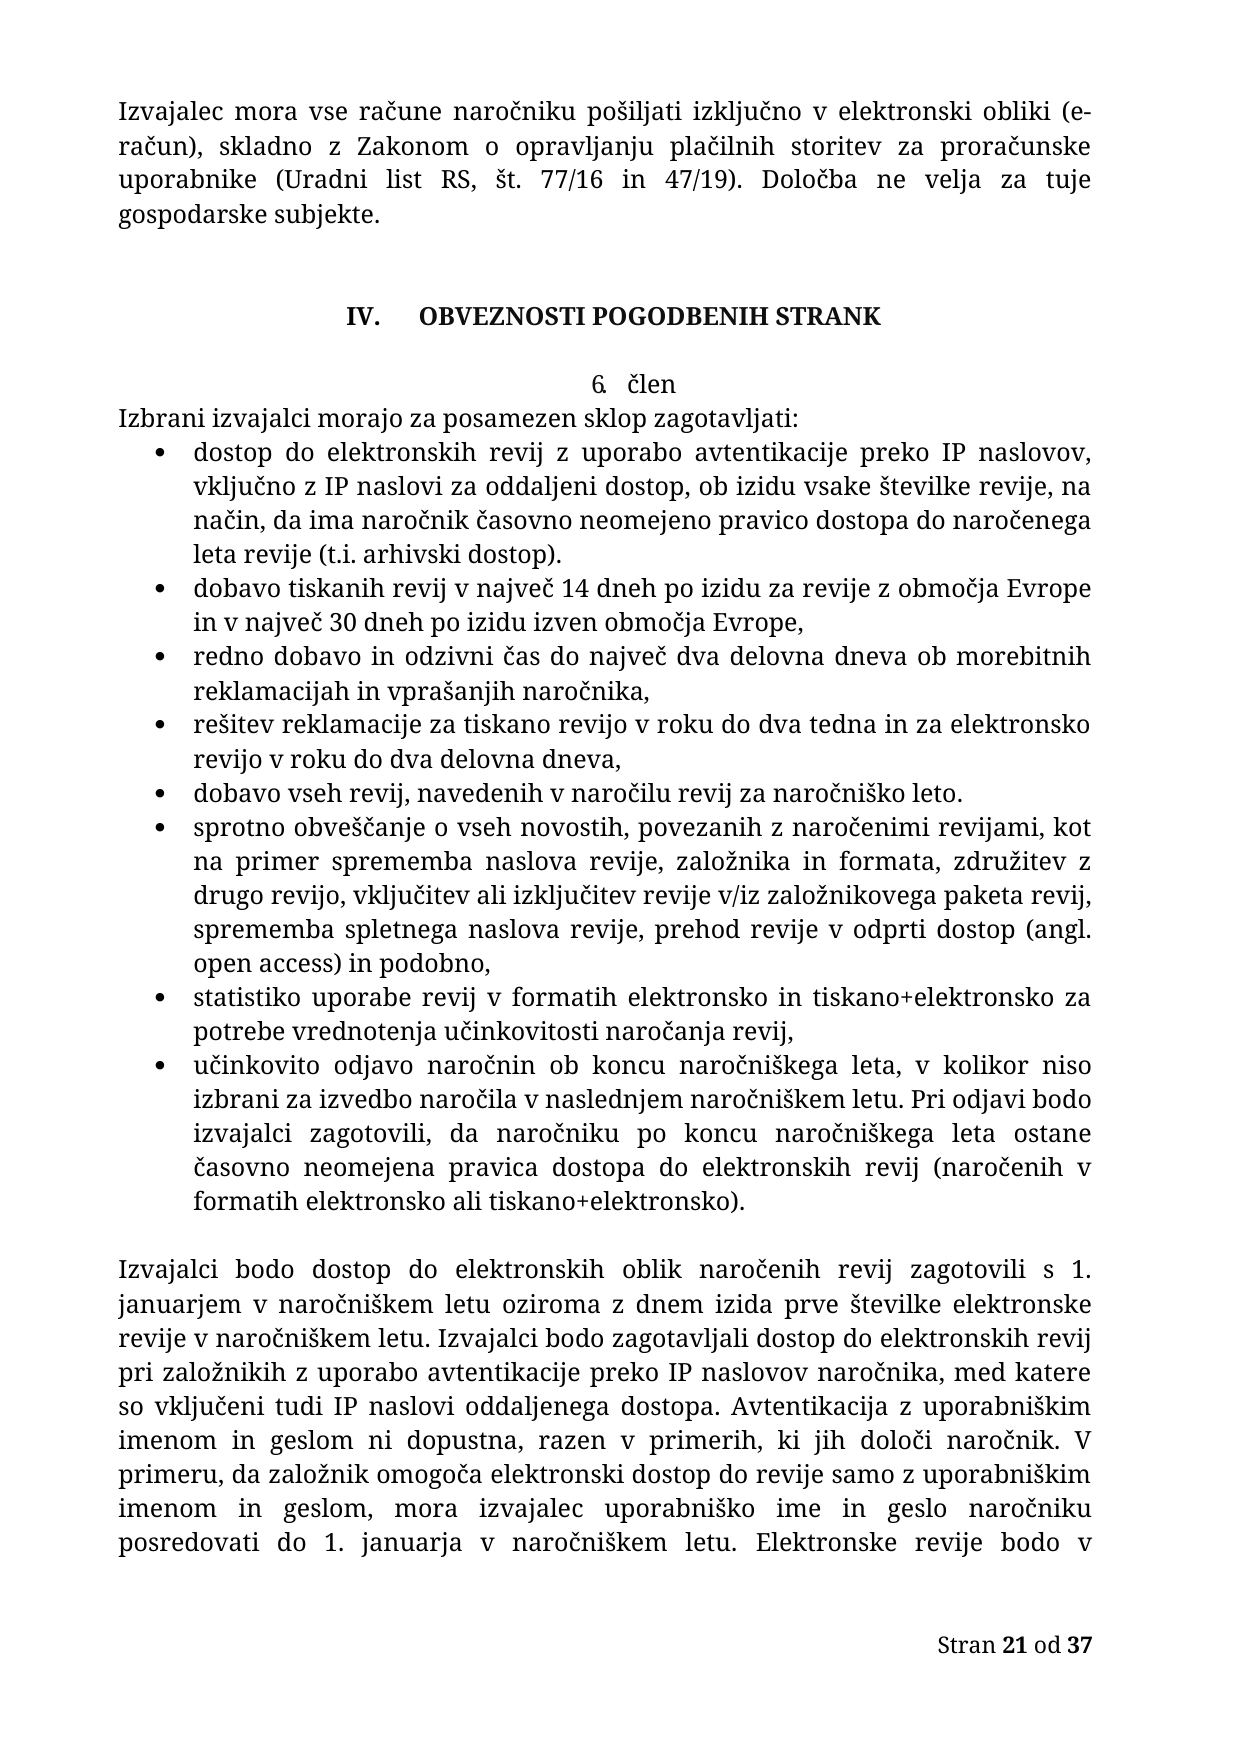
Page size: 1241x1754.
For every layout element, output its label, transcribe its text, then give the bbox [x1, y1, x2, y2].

list redno dobavo in odzivni čas do največ dva delovna dneva ob morebitnih reklamacijah in vprašanjih naročnika, [156, 639, 1092, 707]
list dostop do elektronskih revij z uporabo avtentikacije preko IP naslovov, vključno z IP naslovi za oddaljeni dostop, ob izidu vsake številke revije, na način, da ima naročnik časovno neomejeno pravico dostopa do naročenega leta revije (t.i. arhivski dostop). [156, 435, 1092, 571]
text Izvajalec mora vse račune naročniku pošiljati izključno v elektronski obliki (e-račun), skladno z Zakonom o opravljanju plačilnih storitev za proračunske uporabnike (Uradni list RS, št. 77/16 in 47/19). Določba ne velja za tuje gospodarske subjekte. [118, 94, 1092, 230]
list dobavo tiskanih revij v največ 14 dneh po izidu za revije z območja Evrope in v največ 30 dneh po izidu izven območja Evrope, [156, 571, 1092, 639]
list dobavo vseh revij, navedenih v naročilu revij za naročniško leto. [156, 775, 1092, 809]
list OBVEZNOSTI POGODBENIH STRANK [169, 298, 1092, 332]
list statistiko uporabe revij v formatih elektronsko in tiskano+elektronsko za potrebe vrednotenja učinkovitosti naročanja revij, [156, 980, 1092, 1048]
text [118, 1252, 1092, 1559]
list učinkovito odjavo naročnin ob koncu naročniškega leta, v kolikor niso izbrani za izvedbo naročila v naslednjem naročniškem letu. Pri odjavi bodo izvajalci zagotovili, da naročniku po koncu naročniškega leta ostane časovno neomejena pravica dostopa do elektronskih revij (naročenih v formatih elektronsko ali tiskano+elektronsko). [156, 1048, 1092, 1218]
list sprotno obveščanje o vseh novostih, povezanih z naročenimi revijami, kot na primer sprememba naslova revije, založnika in formata, združitev z drugo revijo, vključitev ali izključitev revije v/iz založnikovega paketa revij, sprememba spletnega naslova revije, prehod revije v odprti dostop (angl. open access) in podobno, [156, 809, 1092, 980]
text Izbrani izvajalci morajo za posamezen sklop zagotavljati: [118, 401, 1092, 435]
list člen [591, 367, 1092, 401]
list rešitev reklamacije za tiskano revijo v roku do dva tedna in za elektronsko revijo v roku do dva delovna dneva, [156, 707, 1092, 775]
